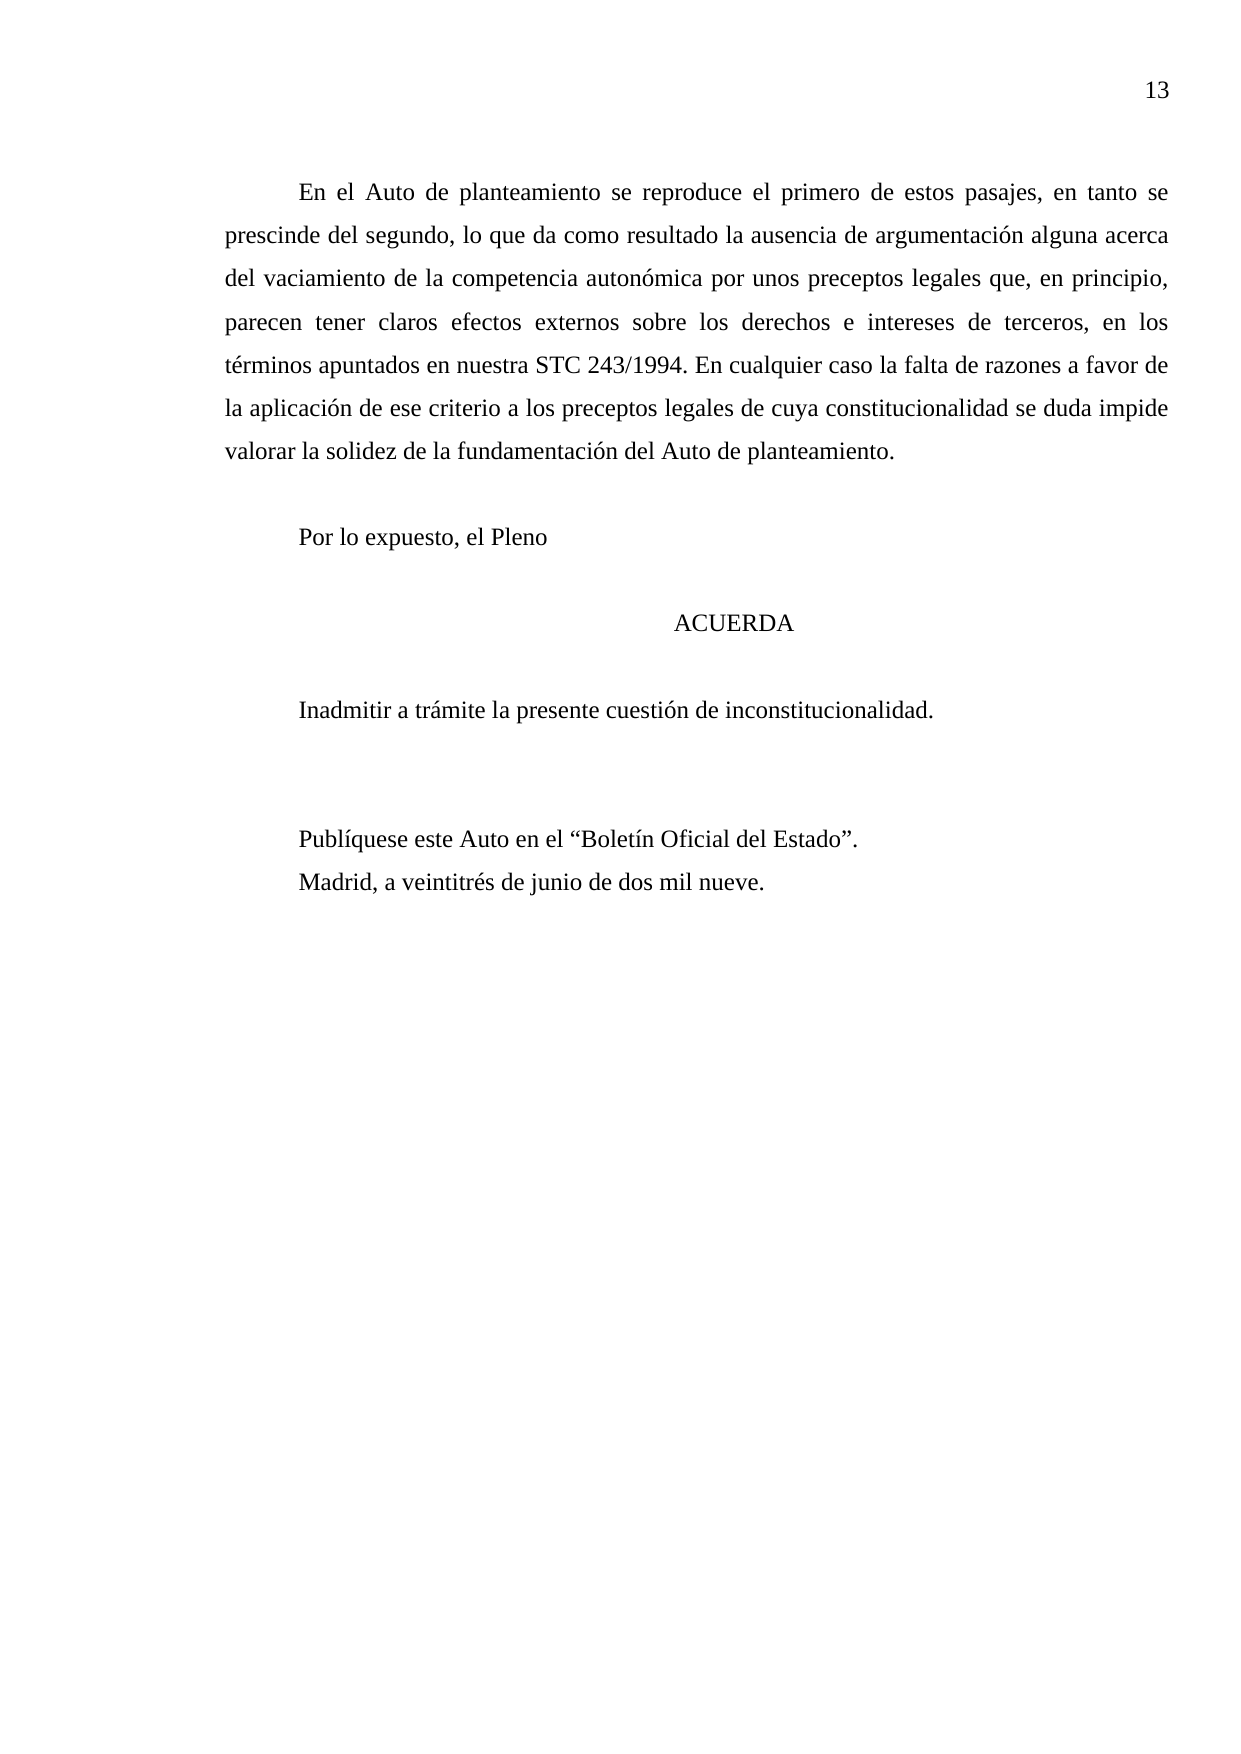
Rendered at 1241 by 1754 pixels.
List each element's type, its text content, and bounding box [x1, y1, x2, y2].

text Inadmitir a trámite la presente cuestión de inconstitucionalidad. [224, 695, 1169, 723]
text ACUERDA [224, 608, 1169, 637]
text Madrid, a veintitrés de junio de dos mil nueve. [224, 867, 1169, 896]
text Publíquese este Auto en el “Boletín Oficial del Estado”. [224, 824, 1169, 853]
text Por lo expuesto, el Pleno [224, 522, 1169, 551]
text En el Auto de planteamiento se reproduce el primero de estos pasajes, en tanto se prescinde del segundo, lo que da como resultado la ausencia de argumentación alguna acerca del vaciamiento de la competencia autonómica por unos preceptos legales que, en principio, parecen tener claros efectos externos sobre los derechos e intereses de terceros, en los términos apuntados en nuestra STC 243/1994. En cualquier caso la falta de razones a favor de la aplicación de ese criterio a los preceptos legales de cuya constitucionalidad se duda impide valorar la solidez de la fundamentación del Auto de planteamiento. [224, 177, 1169, 465]
